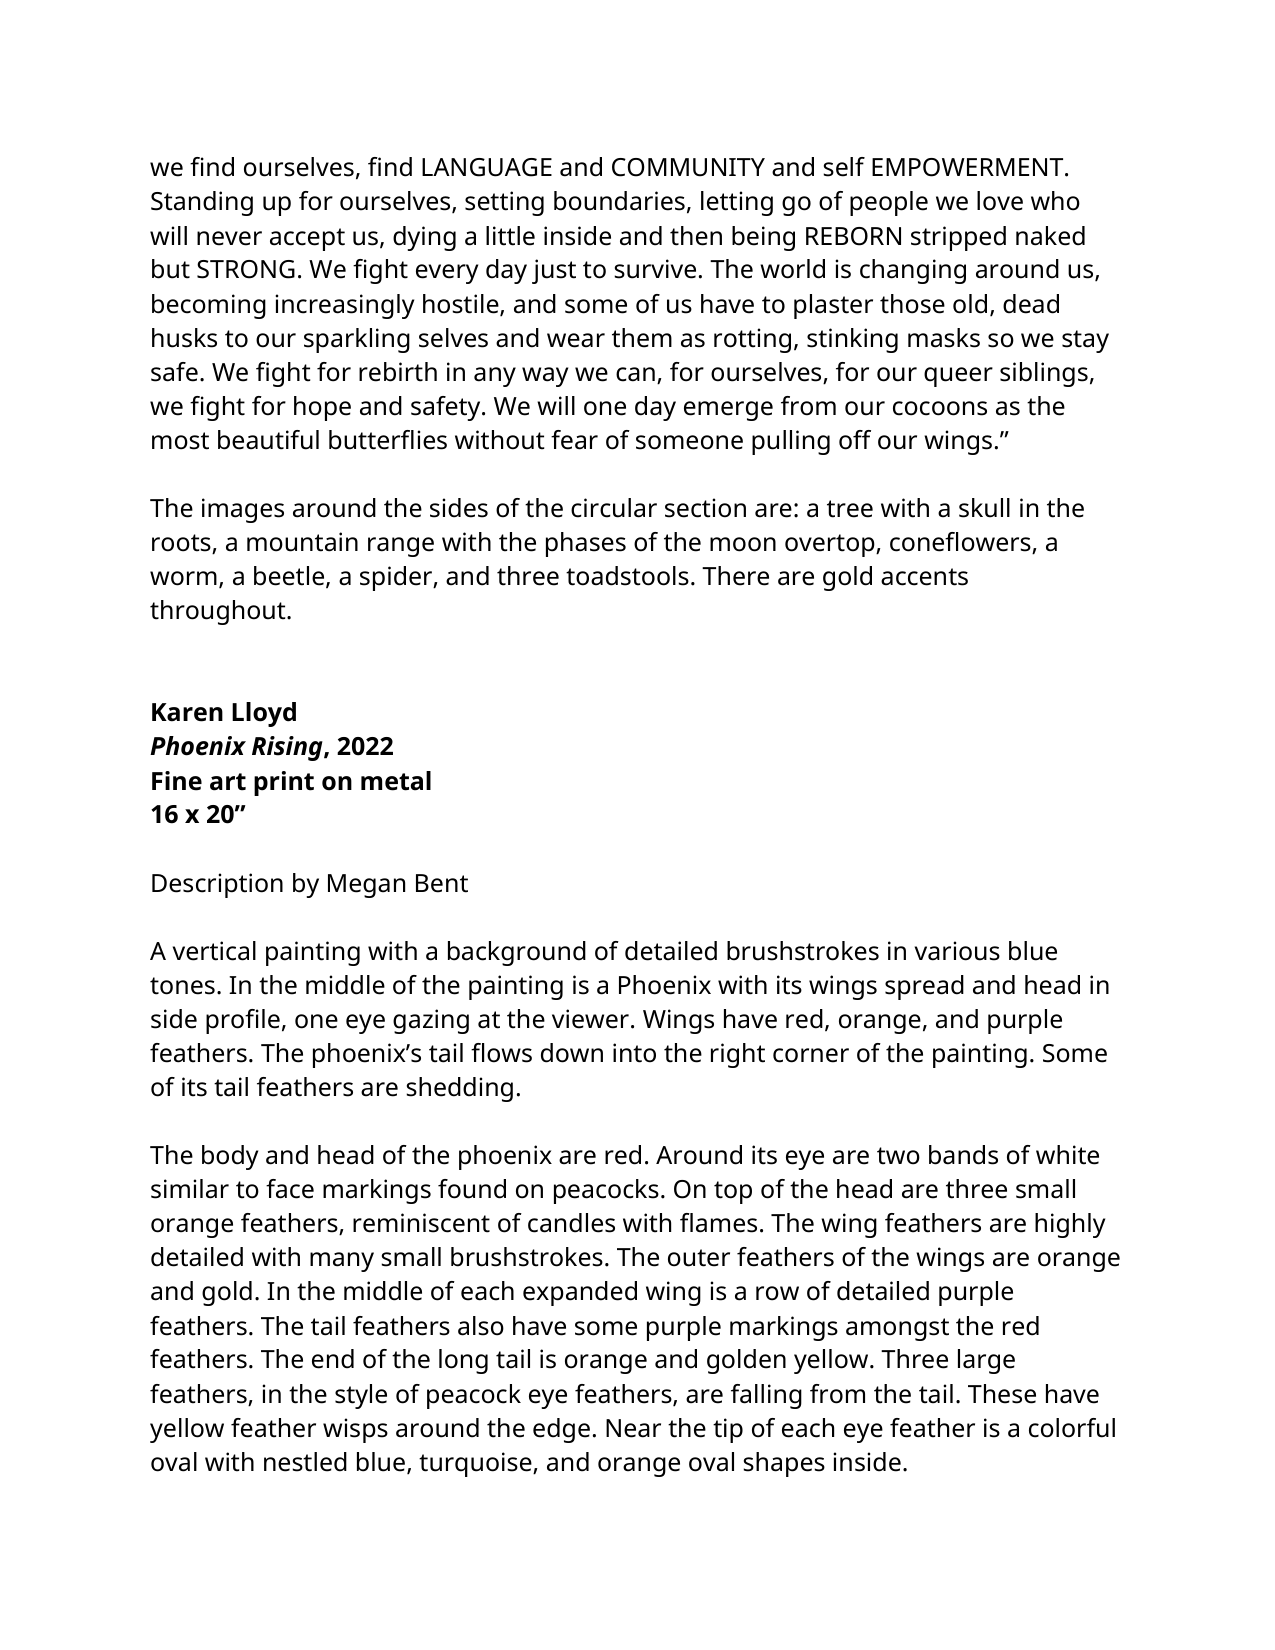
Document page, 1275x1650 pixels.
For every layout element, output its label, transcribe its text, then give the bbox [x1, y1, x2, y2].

text The images around the sides of the circular section are: a tree with a skull in the roots, a mountain range with the phases of the moon overtop, coneflowers, a worm, a beetle, a spider, and three toadstools. There are gold accents throughout. [150, 457, 1125, 627]
text Fine art print on metal [150, 763, 1125, 797]
text Phoenix Rising, 2022 [150, 729, 1125, 763]
text Karen Lloyd [150, 695, 1125, 729]
text A vertical painting with a background of detailed brushstrokes in various blue tones. In the middle of the painting is a Phoenix with its wings spread and head in side profile, one eye gazing at the viewer. Wings have red, orange, and purple feathers. The phoenix’s tail flows down into the right corner of the painting. Some of its tail feathers are shedding. [150, 933, 1125, 1104]
text 16 x 20” [150, 797, 1125, 831]
text Description by Megan Bent [150, 865, 1125, 899]
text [150, 150, 1125, 457]
text The body and head of the phoenix are red. Around its eye are two bands of white similar to face markings found on peacocks. On top of the head are three small orange feathers, reminiscent of candles with flames. The wing feathers are highly detailed with many small brushstrokes. The outer feathers of the wings are orange and gold. In the middle of each expanded wing is a row of detailed purple feathers. The tail feathers also have some purple markings amongst the red feathers. The end of the long tail is orange and golden yellow. Three large feathers, in the style of peacock eye feathers, are falling from the tail. These have yellow feather wisps around the edge. Near the tip of each eye feather is a colorful oval with nestled blue, turquoise, and orange oval shapes inside. [150, 1138, 1125, 1478]
